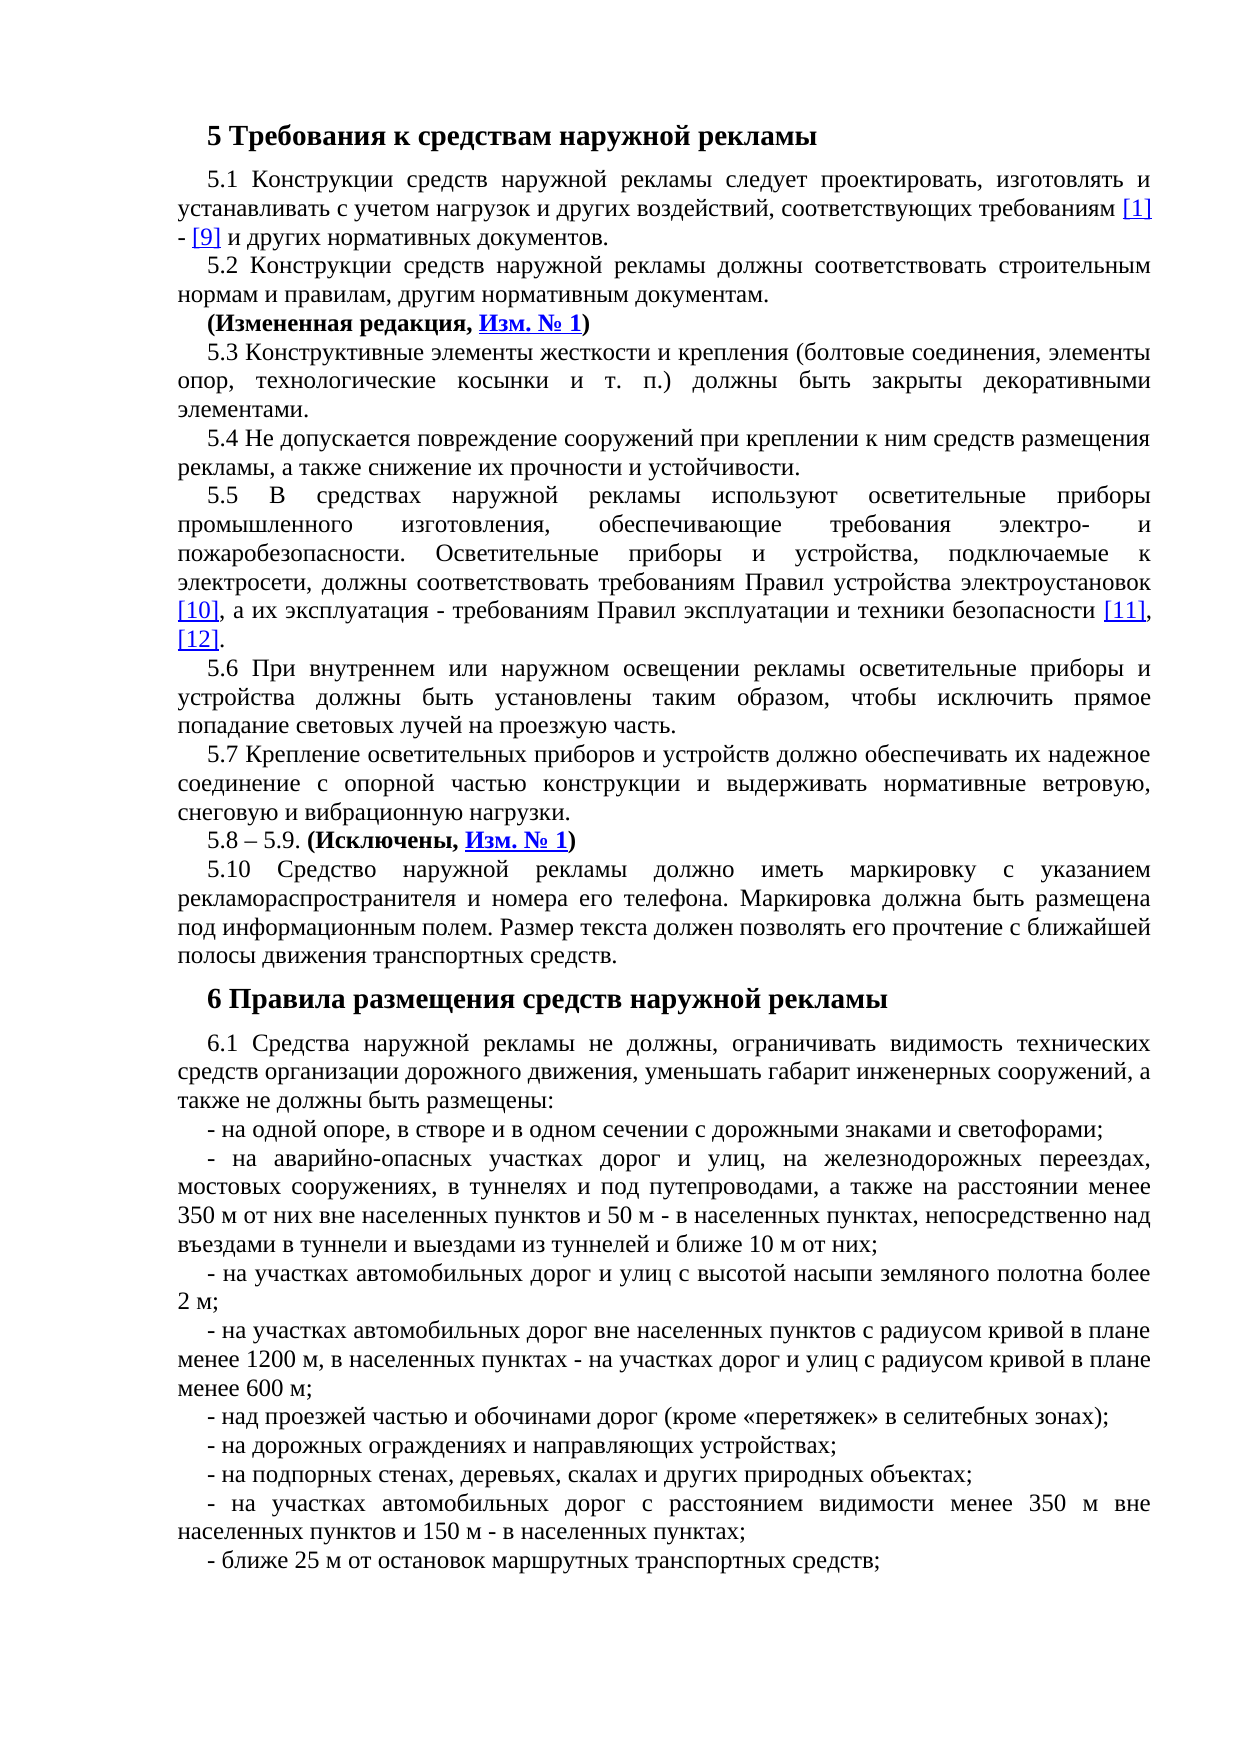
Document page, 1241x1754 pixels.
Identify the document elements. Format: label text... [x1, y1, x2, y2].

text 5.8 – 5.9. (Исключены, Изм. № 1) [177, 825, 1152, 854]
text - на аварийно-опасных участках дорог и улиц, на железнодорожных переездах, мостовых сооружениях, в туннелях и под путепроводами, а также на расстоянии менее 350 м от них вне населенных пунктов и 50 м - в населенных пунктах, непосредственно над въездами в туннели и выездами из туннелей и ближе 10 м от них; [177, 1143, 1152, 1258]
text - над проезжей частью и обочинами дорог (кроме «перетяжек» в селитебных зонах); [177, 1401, 1152, 1430]
text - на участках автомобильных дорог с расстоянием видимости менее 350 м вне населенных пунктов и 150 м - в населенных пунктах; [177, 1488, 1152, 1545]
text 5.3 Конструктивные элементы жесткости и крепления (болтовые соединения, элементы опор, технологические косынки и т. п.) должны быть закрыты декоративными элементами. [177, 337, 1152, 423]
text 5.1 Конструкции средств наружной рекламы следует проектировать, изготовлять и устанавливать с учетом нагрузок и других воздействий, соответствующих требованиям [1] - [9] и других нормативных документов. [177, 164, 1152, 250]
text 5.6 При внутреннем или наружном освещении рекламы осветительные приборы и устройства должны быть установлены таким образом, чтобы исключить прямое попадание световых лучей на проезжую часть. [177, 653, 1152, 739]
text - на одной опоре, в створе и в одном сечении с дорожными знаками и светофорами; [177, 1114, 1152, 1143]
text - на участках автомобильных дорог и улиц с высотой насыпи земляного полотна более 2 м; [177, 1258, 1152, 1315]
text 5 Требования к средствам наружной рекламы [177, 118, 1152, 152]
text 5.7 Крепление осветительных приборов и устройств должно обеспечивать их надежное соединение с опорной частью конструкции и выдерживать нормативные ветровую, снеговую и вибрационную нагрузки. [177, 739, 1152, 825]
text 5.10 Средство наружной рекламы должно иметь маркировку с указанием рекламораспространителя и номера его телефона. Маркировка должна быть размещена под информационным полем. Размер текста должен позволять его прочтение с ближайшей полосы движения транспортных средств. [177, 854, 1152, 969]
text 5.4 Не допускается повреждение сооружений при креплении к ним средств размещения рекламы, а также снижение их прочности и устойчивости. [177, 423, 1152, 480]
text - ближе 25 м от остановок маршрутных транспортных средств; [177, 1545, 1152, 1574]
text (Измененная редакция, Изм. № 1) [177, 308, 1152, 337]
text - на участках автомобильных дорог вне населенных пунктов с радиусом кривой в плане менее 1200 м, в населенных пунктах - на участках дорог и улиц с радиусом кривой в плане менее 600 м; [177, 1315, 1152, 1401]
text 6 Правила размещения средств наружной рекламы [177, 982, 1152, 1015]
text - на дорожных ограждениях и направляющих устройствах; [177, 1430, 1152, 1459]
text - на подпорных стенах, деревьях, скалах и других природных объектах; [177, 1459, 1152, 1488]
text 5.2 Конструкции средств наружной рекламы должны соответствовать строительным нормам и правилам, другим нормативным документам. [177, 250, 1152, 308]
text 6.1 Средства наружной рекламы не должны, ограничивать видимость технических средств организации дорожного движения, уменьшать габарит инженерных сооружений, а также не должны быть размещены: [177, 1028, 1152, 1114]
text 5.5 В средствах наружной рекламы используют осветительные приборы промышленного изготовления, обеспечивающие требования электро- и пожаробезопасности. Осветительные приборы и устройства, подключаемые к электросети, должны соответствовать требованиям Правил устройства электроустановок [10], а их эксплуатация - требованиям Правил эксплуатации и техники безопасности [11], [12]. [177, 480, 1152, 653]
